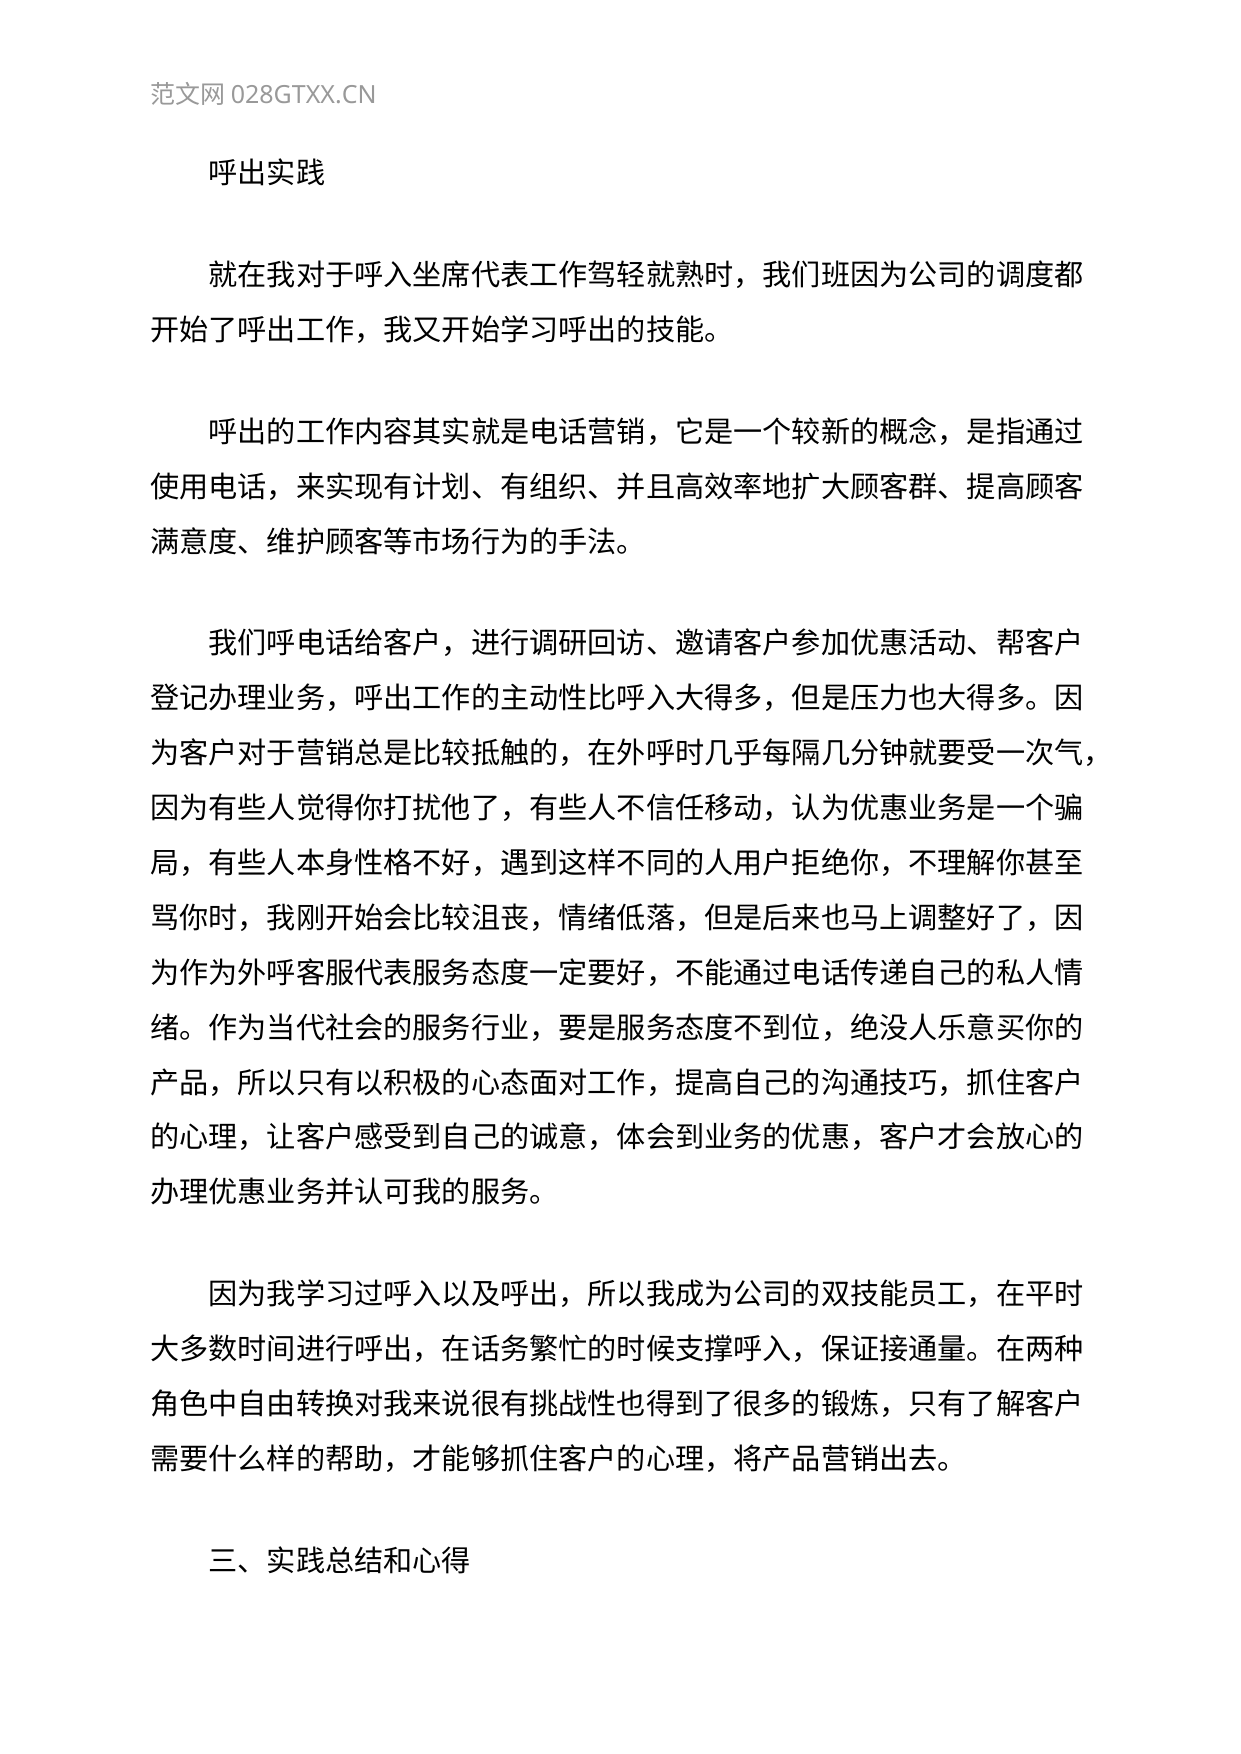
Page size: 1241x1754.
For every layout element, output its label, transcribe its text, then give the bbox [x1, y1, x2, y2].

text 三、实践总结和心得 [150, 1537, 1090, 1579]
text 因为我学习过呼入以及呼出，所以我成为公司的双技能员工，在平时大多数时间进行呼出，在话务繁忙的时候支撑呼入，保证接通量。在两种角色中自由转换对我来说很有挑战性也得到了很多的锻炼，只有了解客户需要什么样的帮助，才能够抓住客户的心理，将产品营销出去。 [150, 1271, 1090, 1478]
text 呼出实践 [150, 150, 1090, 192]
text 我们呼电话给客户，进行调研回访、邀请客户参加优惠活动、帮客户登记办理业务，呼出工作的主动性比呼入大得多，但是压力也大得多。因为客户对于营销总是比较抵触的，在外呼时几乎每隔几分钟就要受一次气，因为有些人觉得你打扰他了，有些人不信任移动，认为优惠业务是一个骗局，有些人本身性格不好，遇到这样不同的人用户拒绝你，不理解你甚至骂你时，我刚开始会比较沮丧，情绪低落，但是后来也马上调整好了，因为作为外呼客服代表服务态度一定要好，不能通过电话传递自己的私人情绪。作为当代社会的服务行业，要是服务态度不到位，绝没人乐意买你的产品，所以只有以积极的心态面对工作，提高自己的沟通技巧，抓住客户的心理，让客户感受到自己的诚意，体会到业务的优惠，客户才会放心的办理优惠业务并认可我的服务。 [150, 620, 1090, 1211]
text 呼出的工作内容其实就是电话营销，它是一个较新的概念，是指通过使用电话，来实现有计划、有组织、并且高效率地扩大顾客群、提高顾客满意度、维护顾客等市场行为的手法。 [150, 408, 1090, 561]
text 就在我对于呼入坐席代表工作驾轻就熟时，我们班因为公司的调度都开始了呼出工作，我又开始学习呼出的技能。 [150, 252, 1090, 349]
